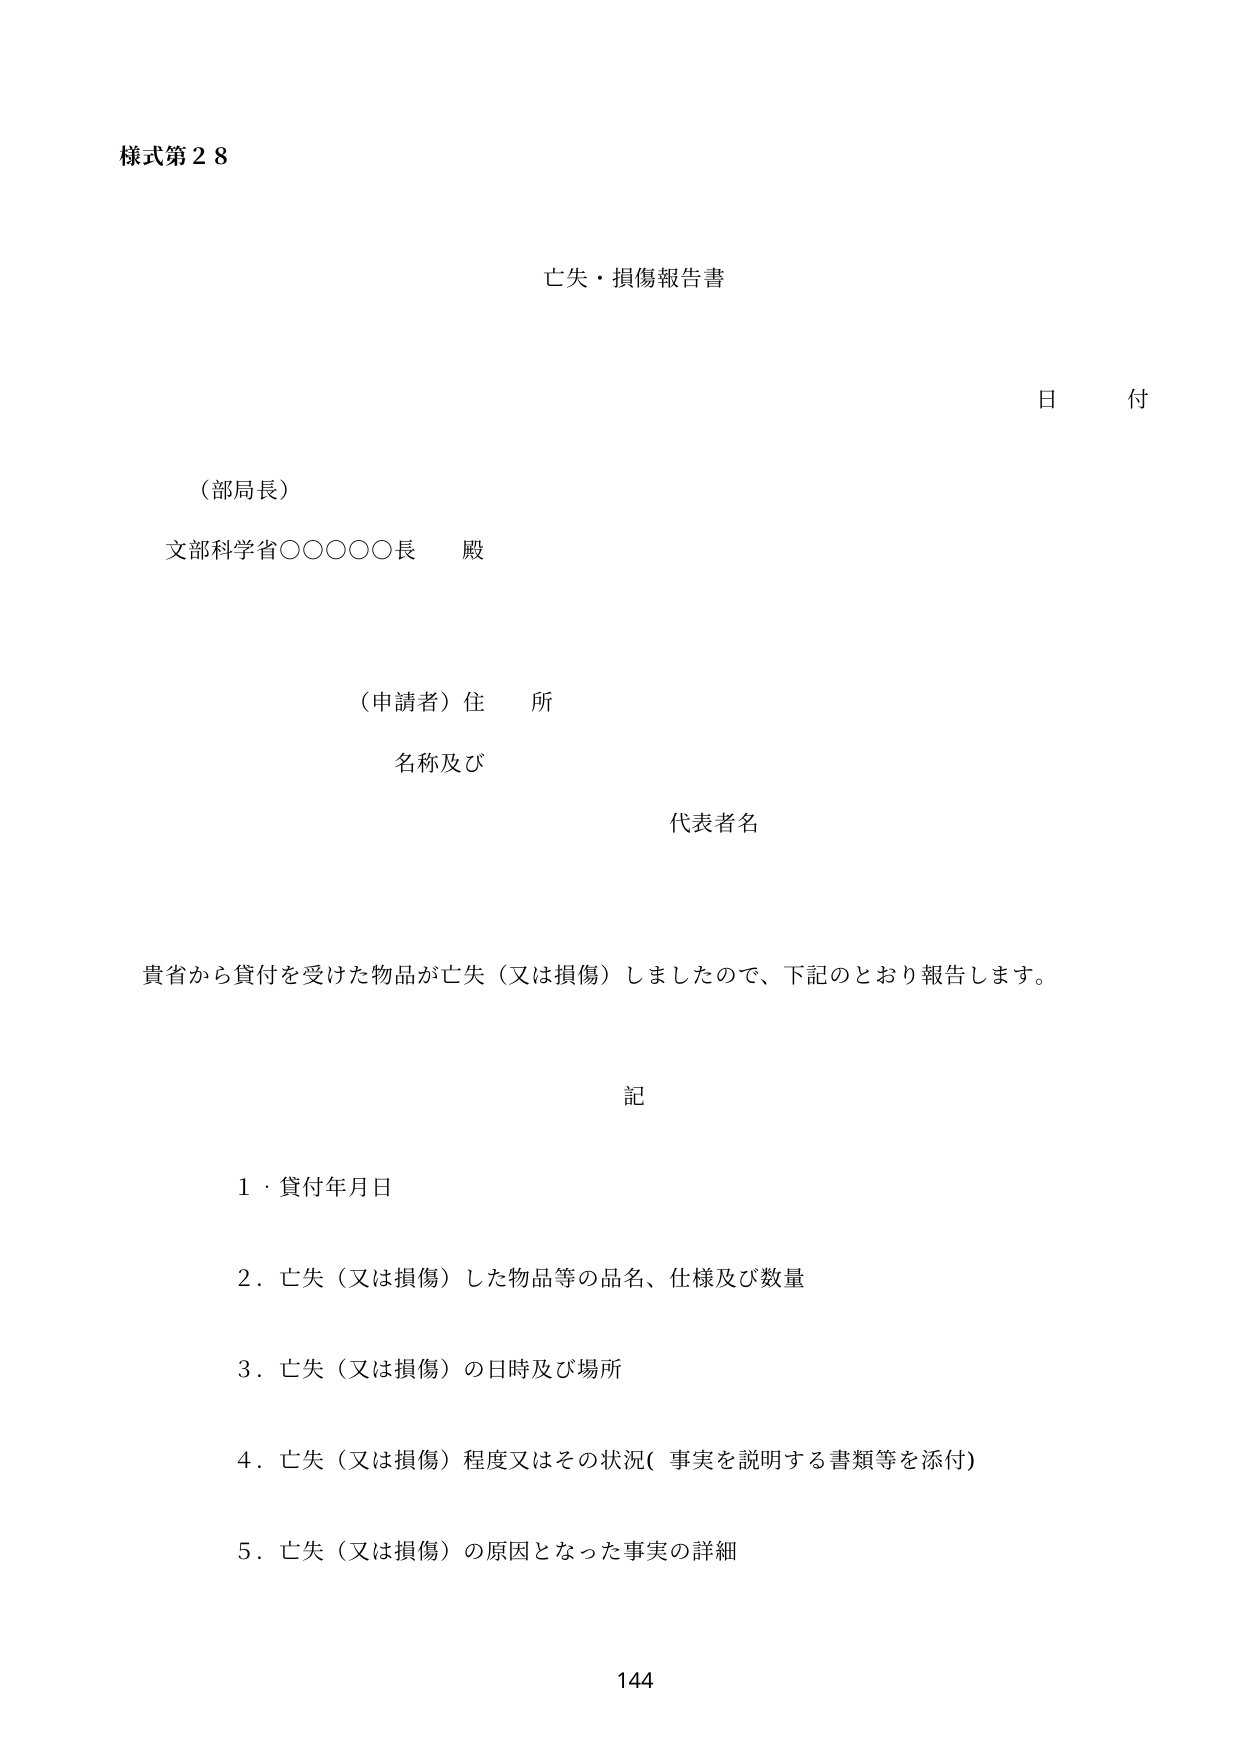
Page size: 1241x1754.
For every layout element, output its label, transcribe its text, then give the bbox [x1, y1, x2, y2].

text 亡失・損傷報告書 [119, 246, 1150, 307]
text 文部科学省○○○○○長 殿 [119, 519, 1150, 580]
text １．貸付年月日 [119, 1156, 1150, 1216]
text （部局長） [119, 458, 1150, 519]
text 代表者名 [119, 792, 1150, 852]
text ４．亡失（又は損傷）程度又はその状況(事実を説明する書類等を添付) [119, 1428, 1150, 1489]
text ５．亡失（又は損傷）の原因となった事実の詳細 [119, 1519, 1150, 1580]
text 日 付 [119, 367, 1150, 428]
text ２．亡失（又は損傷）した物品等の品名、仕様及び数量 [119, 1247, 1150, 1307]
text 貴省から貸付を受けた物品が亡失（又は損傷）しましたので、下記のとおり報告します。 [119, 943, 1150, 1004]
text （申請者）住 所 [119, 671, 1150, 731]
text 名称及び [119, 731, 1150, 792]
text 様式第２８ [119, 125, 1150, 186]
text ３．亡失（又は損傷）の日時及び場所 [119, 1337, 1150, 1398]
text 記 [119, 1065, 1150, 1125]
